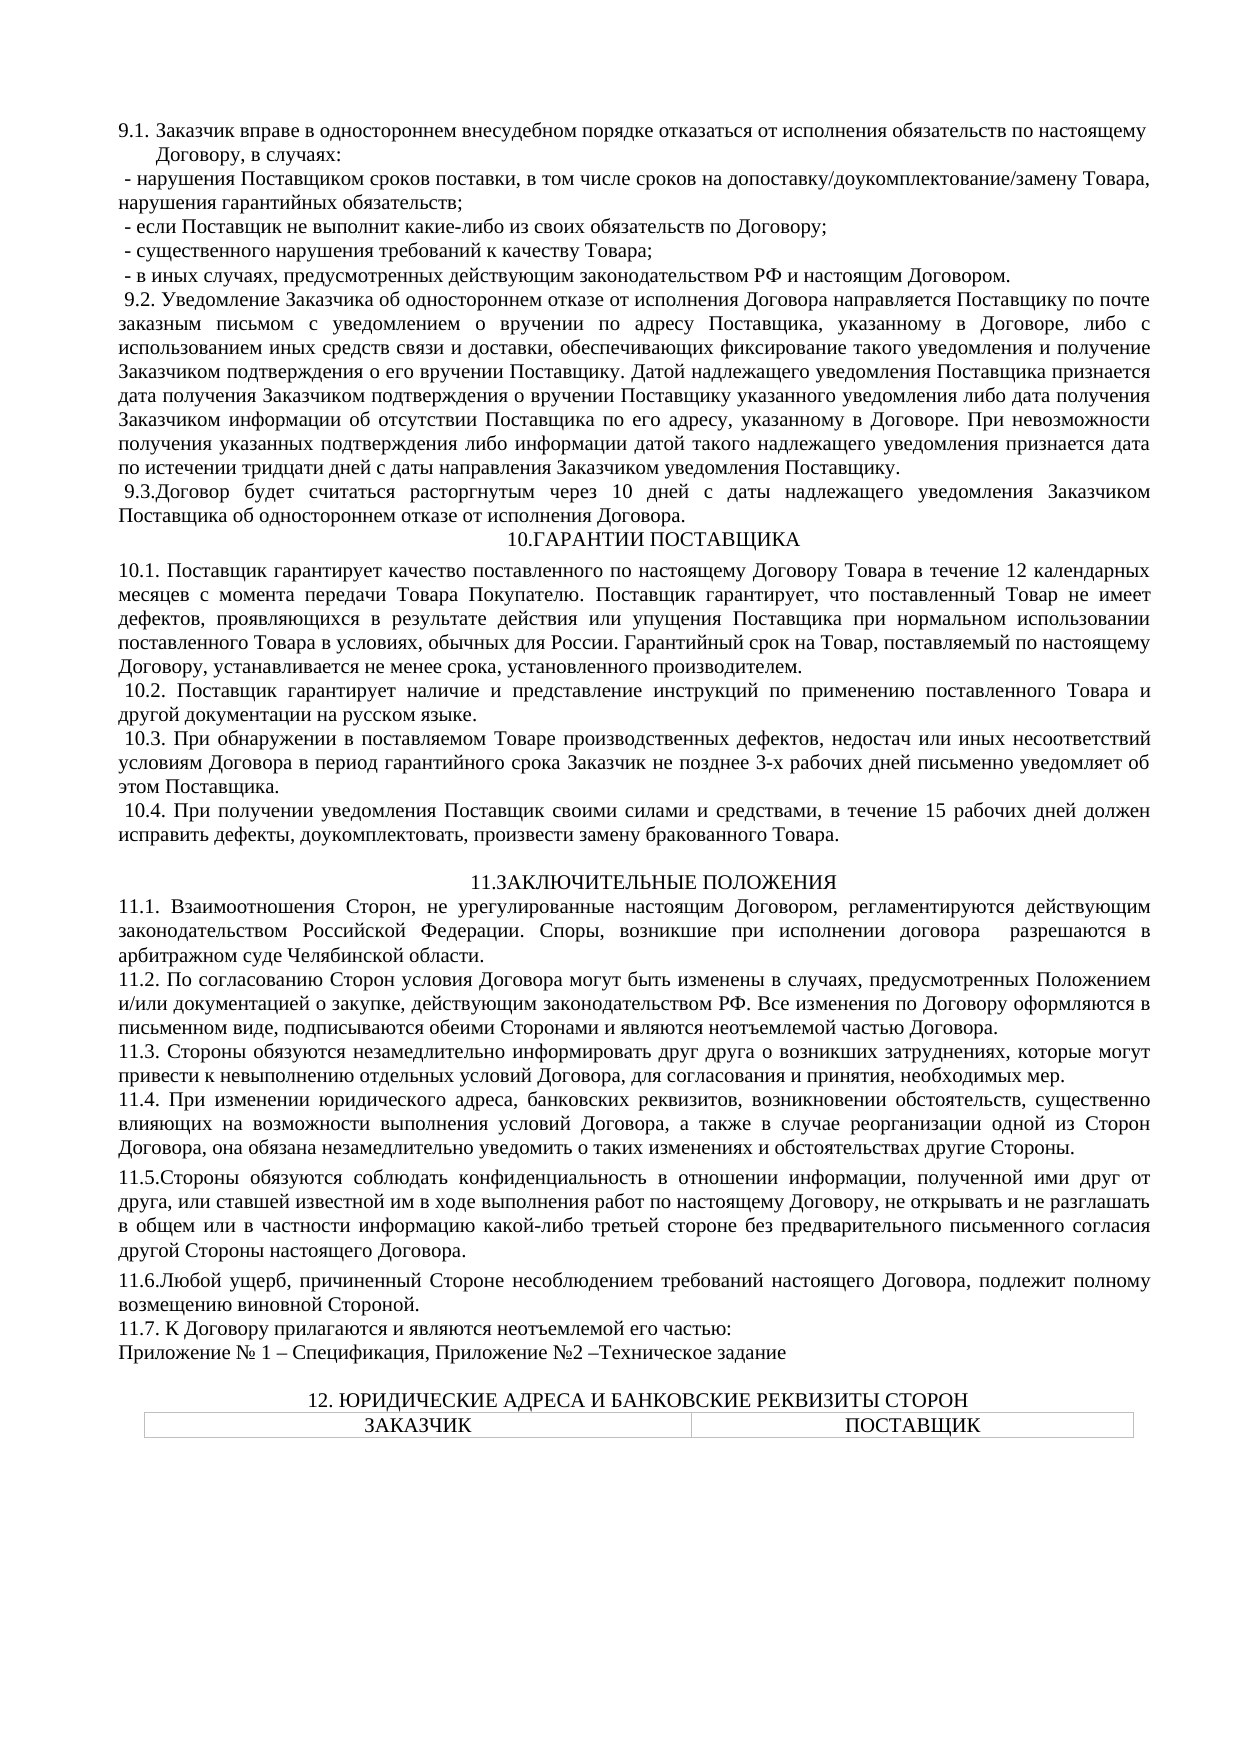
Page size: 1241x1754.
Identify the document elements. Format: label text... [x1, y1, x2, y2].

text 10.4. При получении уведомления Поставщик своими силами и средствами, в течение 15 рабочих дней должен исправить дефекты, доукомплектовать, произвести замену бракованного Товара. [118, 798, 1152, 846]
list 11.7. К Договору прилагаются и являются неотъемлемой его частью: [118, 1316, 1152, 1340]
text 11.4. При изменении юридического адреса, банковских реквизитов, возникновении обстоятельств, существенно влияющих на возможности выполнения условий Договора, а также в случае реорганизации одной из Сторон Договора, она обязана незамедлительно уведомить о таких изменениях и обстоятельствах другие Стороны. [118, 1087, 1152, 1159]
text 12. ЮРИДИЧЕСКИЕ АДРЕСА И БАНКОВСКИЕ РЕКВИЗИТЫ СТОРОН [118, 1388, 1152, 1412]
text 9.3.Договор будет считаться расторгнутым через 10 дней с даты надлежащего уведомления Заказчиком Поставщика об одностороннем отказе от исполнения Договора. [118, 479, 1152, 527]
text Приложение № 1 – Спецификация, Приложение №2 –Техническое задание [118, 1340, 1152, 1364]
text - существенного нарушения требований к качеству Товара; [118, 238, 1152, 262]
table_header ЗАКАЗЧИК [145, 1413, 691, 1437]
text 10.2. Поставщик гарантирует наличие и представление инструкций по применению поставленного Товара и другой документации на русском языке. [118, 678, 1152, 726]
text 10.1. Поставщик гарантирует качество поставленного по настоящему Договору Товара в течение 12 календарных месяцев с момента передачи Товара Покупателю. Поставщик гарантирует, что поставленный Товар не имеет дефектов, проявляющихся в результате действия или упущения Поставщика при нормальном использовании поставленного Товара в условиях, обычных для России. Гарантийный срок на Товар, поставляемый по настоящему Договору, устанавливается не менее срока, установленного производителем. [118, 582, 1152, 678]
text 11.5.Стороны обязуются соблюдать конфиденциальность в отношении информации, полученной ими друг от друга, или ставшей известной им в ходе выполнения работ по настоящему Договору, не открывать и не разглашать в общем или в частности информацию какой-либо третьей стороне без предварительного письменного согласия другой Стороны настоящего Договора. [118, 1165, 1152, 1262]
text - нарушения Поставщиком сроков поставки, в том числе сроков на допоставку/доукомплектование/замену Товара, нарушения гарантийных обязательств; [118, 166, 1152, 214]
list 11.6.Любой ущерб, причиненный Стороне несоблюдением требований настоящего Договора, подлежит полному возмещению виновной Стороной. [118, 1268, 1152, 1316]
table_header ПОСТАВЩИК [692, 1413, 1133, 1437]
text - если Поставщик не выполнит какие-либо из своих обязательств по Договору; [118, 214, 1152, 238]
list 11.2. По согласованию Сторон условия Договора могут быть изменены в случаях, предусмотренных Положением и/или документацией о закупке, действующим законодательством РФ. Все изменения по Договору оформляются в письменном виде, подписываются обеими Сторонами и являются неотъемлемой частью Договора. [118, 967, 1152, 1039]
text 10.ГАРАНТИИ ПОСТАВЩИКА [156, 527, 1152, 551]
text 10.3. При обнаружении в поставляемом Товаре производственных дефектов, недостач или иных несоответствий условиям Договора в период гарантийного срока Заказчик не позднее 3-х рабочих дней письменно уведомляет об этом Поставщика. [118, 726, 1152, 798]
text 9.2. Уведомление Заказчика об одностороннем отказе от исполнения Договора направляется Поставщику по почте заказным письмом с уведомлением о вручении по адресу Поставщика, указанному в Договоре, либо с использованием иных средств связи и доставки, обеспечивающих фиксирование такого уведомления и получение Заказчиком подтверждения о его вручении Поставщику. Датой надлежащего уведомления Поставщика признается дата получения Заказчиком подтверждения о вручении Поставщику указанного уведомления либо дата получения Заказчиком информации об отсутствии Поставщика по его адресу, указанному в Договоре. При невозможности получения указанных подтверждения либо информации датой такого надлежащего уведомления признается дата по истечении тридцати дней с даты направления Заказчиком уведомления Поставщику. [118, 287, 1152, 479]
list 11.ЗАКЛЮЧИТЕЛЬНЫЕ ПОЛОЖЕНИЯ [156, 870, 1152, 894]
text - в иных случаях, предусмотренных действующим законодательством РФ и настоящим Договором. [118, 262, 1152, 287]
list Заказчик вправе в одностороннем внесудебном порядке отказаться от исполнения обязательств по настоящему Договору, в случаях: [118, 118, 1152, 166]
list 11.1. Взаимоотношения Сторон, не урегулированные настоящим Договором, регламентируются действующим законодательством Российской Федерации. Споры, возникшие при исполнении договора разрешаются в арбитражном суде Челябинской области. [118, 894, 1152, 967]
list 11.3. Стороны обязуются незамедлительно информировать друг друга о возникших затруднениях, которые могут привести к невыполнению отдельных условий Договора, для согласования и принятия, необходимых мер. [118, 1039, 1152, 1087]
